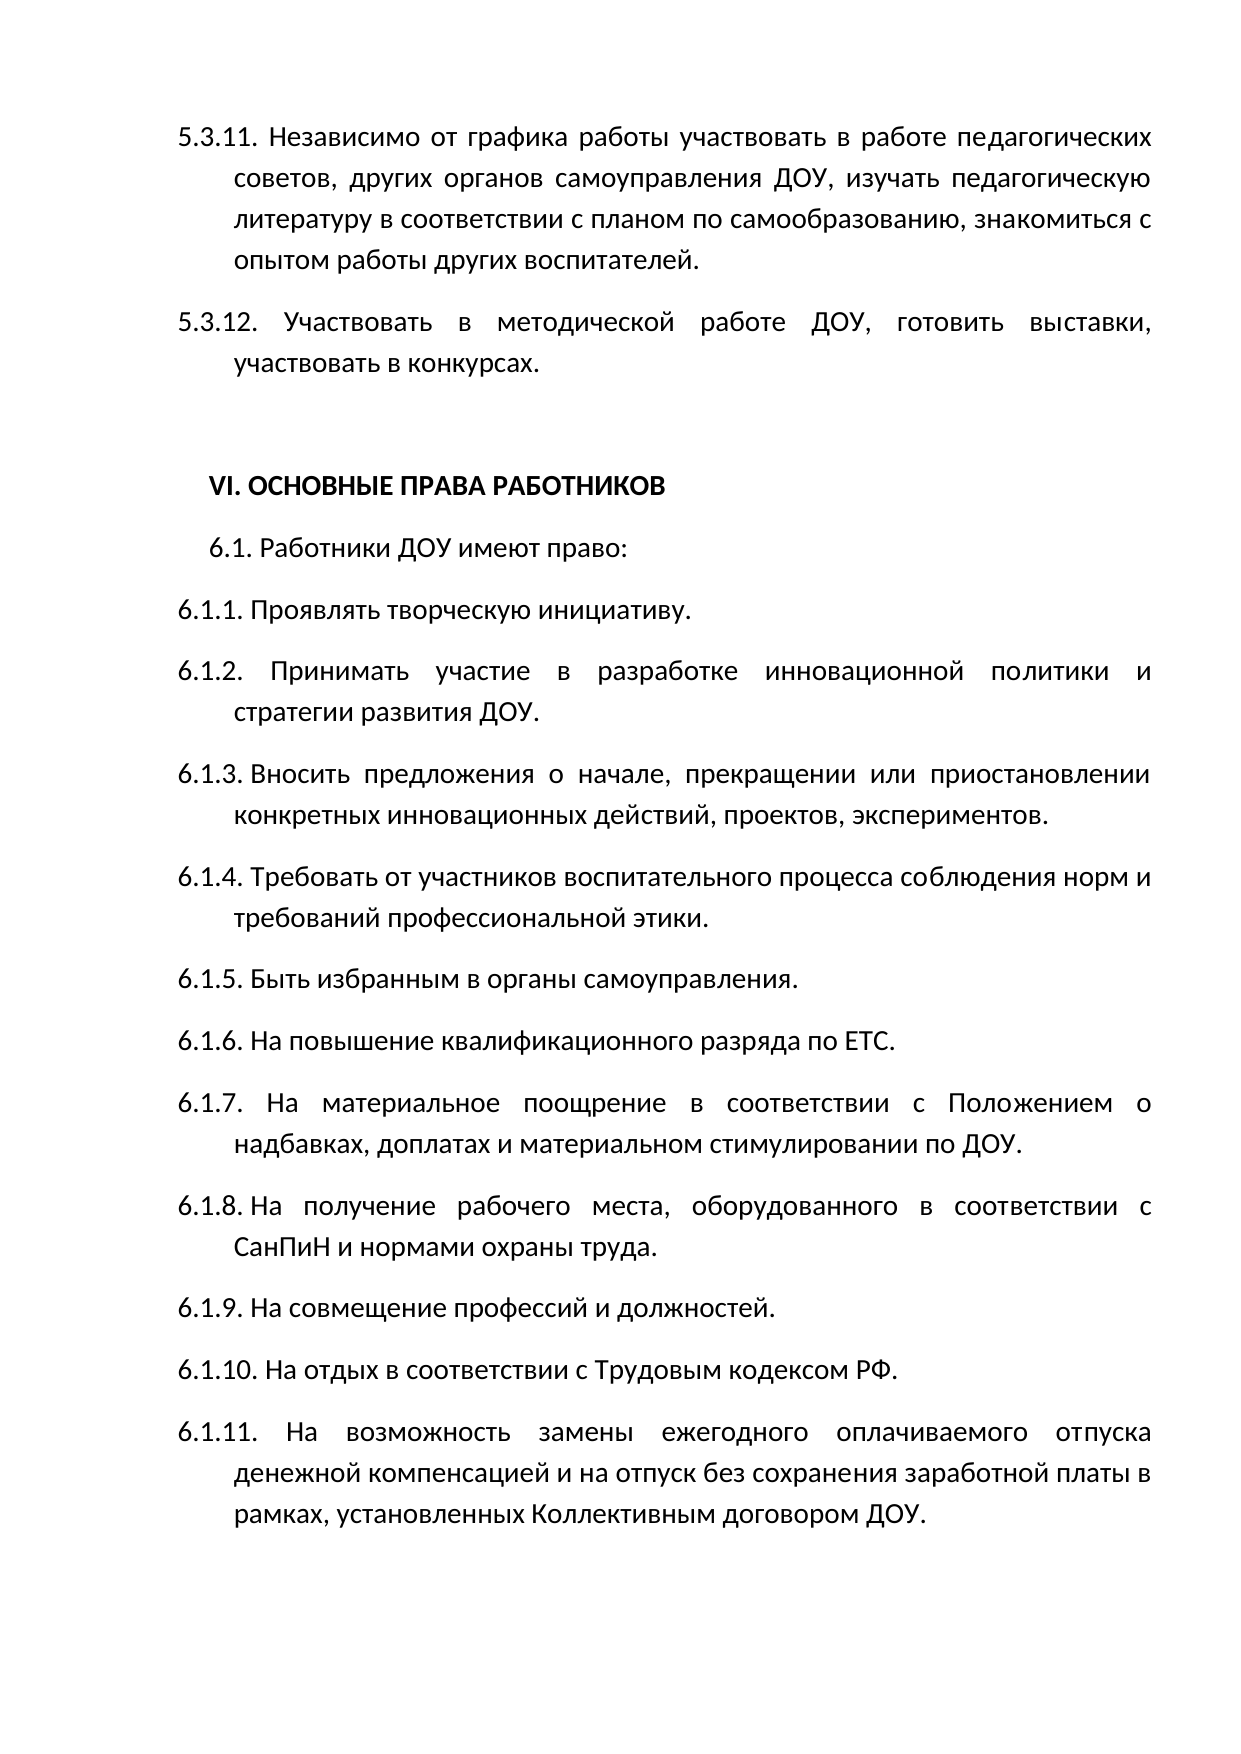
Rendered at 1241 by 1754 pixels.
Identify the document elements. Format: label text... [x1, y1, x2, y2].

text 6.1.7. На материальное поощрение в соответствии с Положением о надбавках, доплатах и материальном стимулировании по ДОУ. [177, 1084, 1152, 1161]
text 6.1.1. Проявлять творческую инициативу. [177, 591, 1152, 626]
text 6.1.10. На отдых в соответствии с Трудовым кодексом РФ. [177, 1351, 1152, 1387]
text 6.1. Работники ДОУ имеют право: [177, 529, 1152, 564]
text 5.3.12. Участвовать в методической работе ДОУ, готовить выставки, участвовать в конкурсах. [177, 303, 1152, 379]
text 6.1.3. Вносить предложения о начале, прекращении или приостановлении конкретных инновационных действий, проектов, экспериментов. [177, 755, 1152, 832]
text 6.1.6. На повышение квалификационного разряда по ЕТС. [177, 1022, 1152, 1058]
text 6.1.9. На совмещение профессий и должностей. [177, 1289, 1152, 1325]
text VI. ОСНОВНЫЕ ПРАВА РАБОТНИКОВ [177, 467, 1152, 503]
text 6.1.4. Требовать от участников воспитательного процесса соблюдения норм и требований профессиональной этики. [177, 858, 1152, 934]
text 6.1.11. На возможность замены ежегодного оплачиваемого отпуска денежной компенсацией и на отпуск без сохранения заработной платы в рамках, установленных Коллективным договором ДОУ. [177, 1413, 1152, 1531]
text 6.1.5. Быть избранным в органы самоуправления. [177, 961, 1152, 996]
text 6.1.2. Принимать участие в разработке инновационной политики и стратегии развития ДОУ. [177, 652, 1152, 729]
text 6.1.8. На получение рабочего места, оборудованного в соответствии с СанПиН и нормами охраны труда. [177, 1187, 1152, 1263]
text 5.3.11. Независимо от графика работы участвовать в работе педагогических советов, других органов самоуправления ДОУ, изучать педагогическую литературу в соответствии с планом по самообразованию, знакомиться с опытом работы других воспитателей. [177, 118, 1152, 277]
